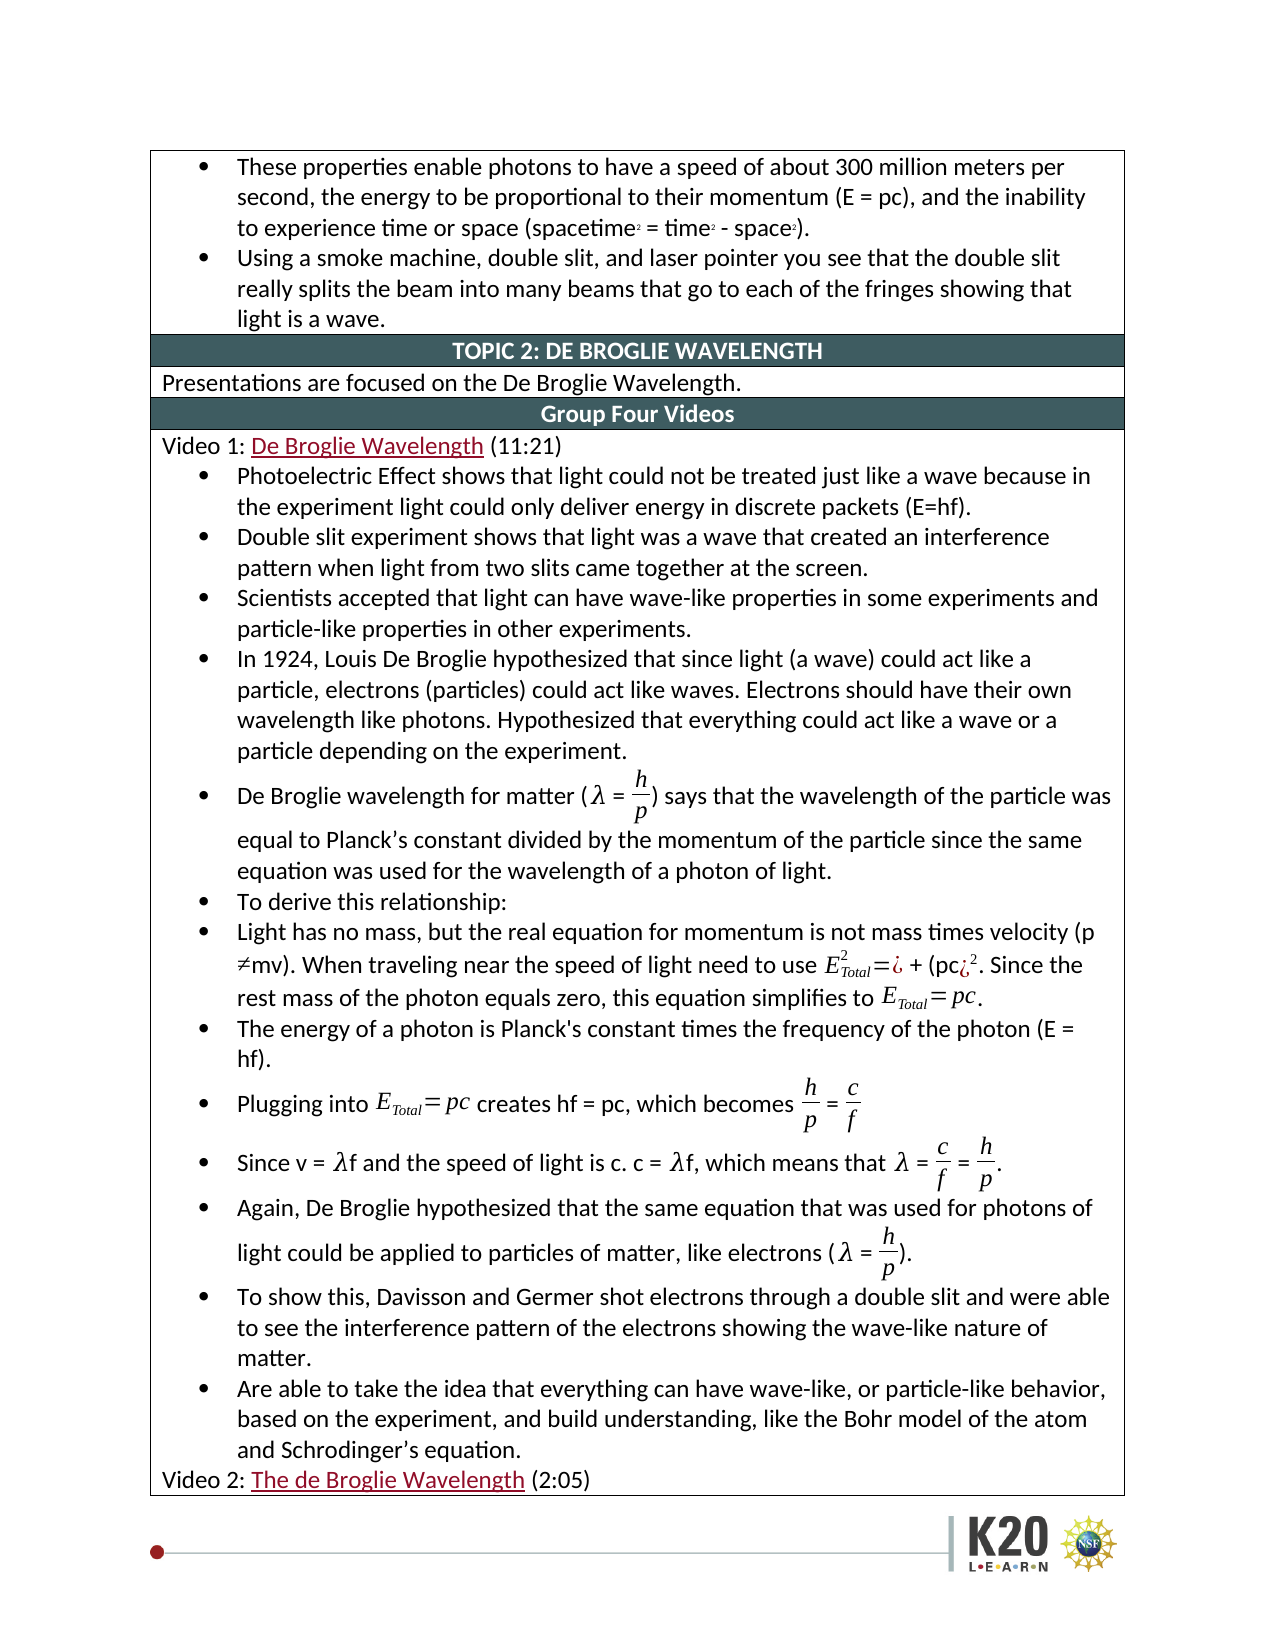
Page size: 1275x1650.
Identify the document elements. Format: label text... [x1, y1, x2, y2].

table_cell Presentations are focused on the De Broglie Wavelength. [151, 367, 1124, 397]
table_cell TOPIC 2: DE BROGLIE WAVELENGTH [151, 335, 1124, 366]
table_cell Group Four Videos [151, 398, 1124, 429]
picture [150, 1512, 1125, 1575]
